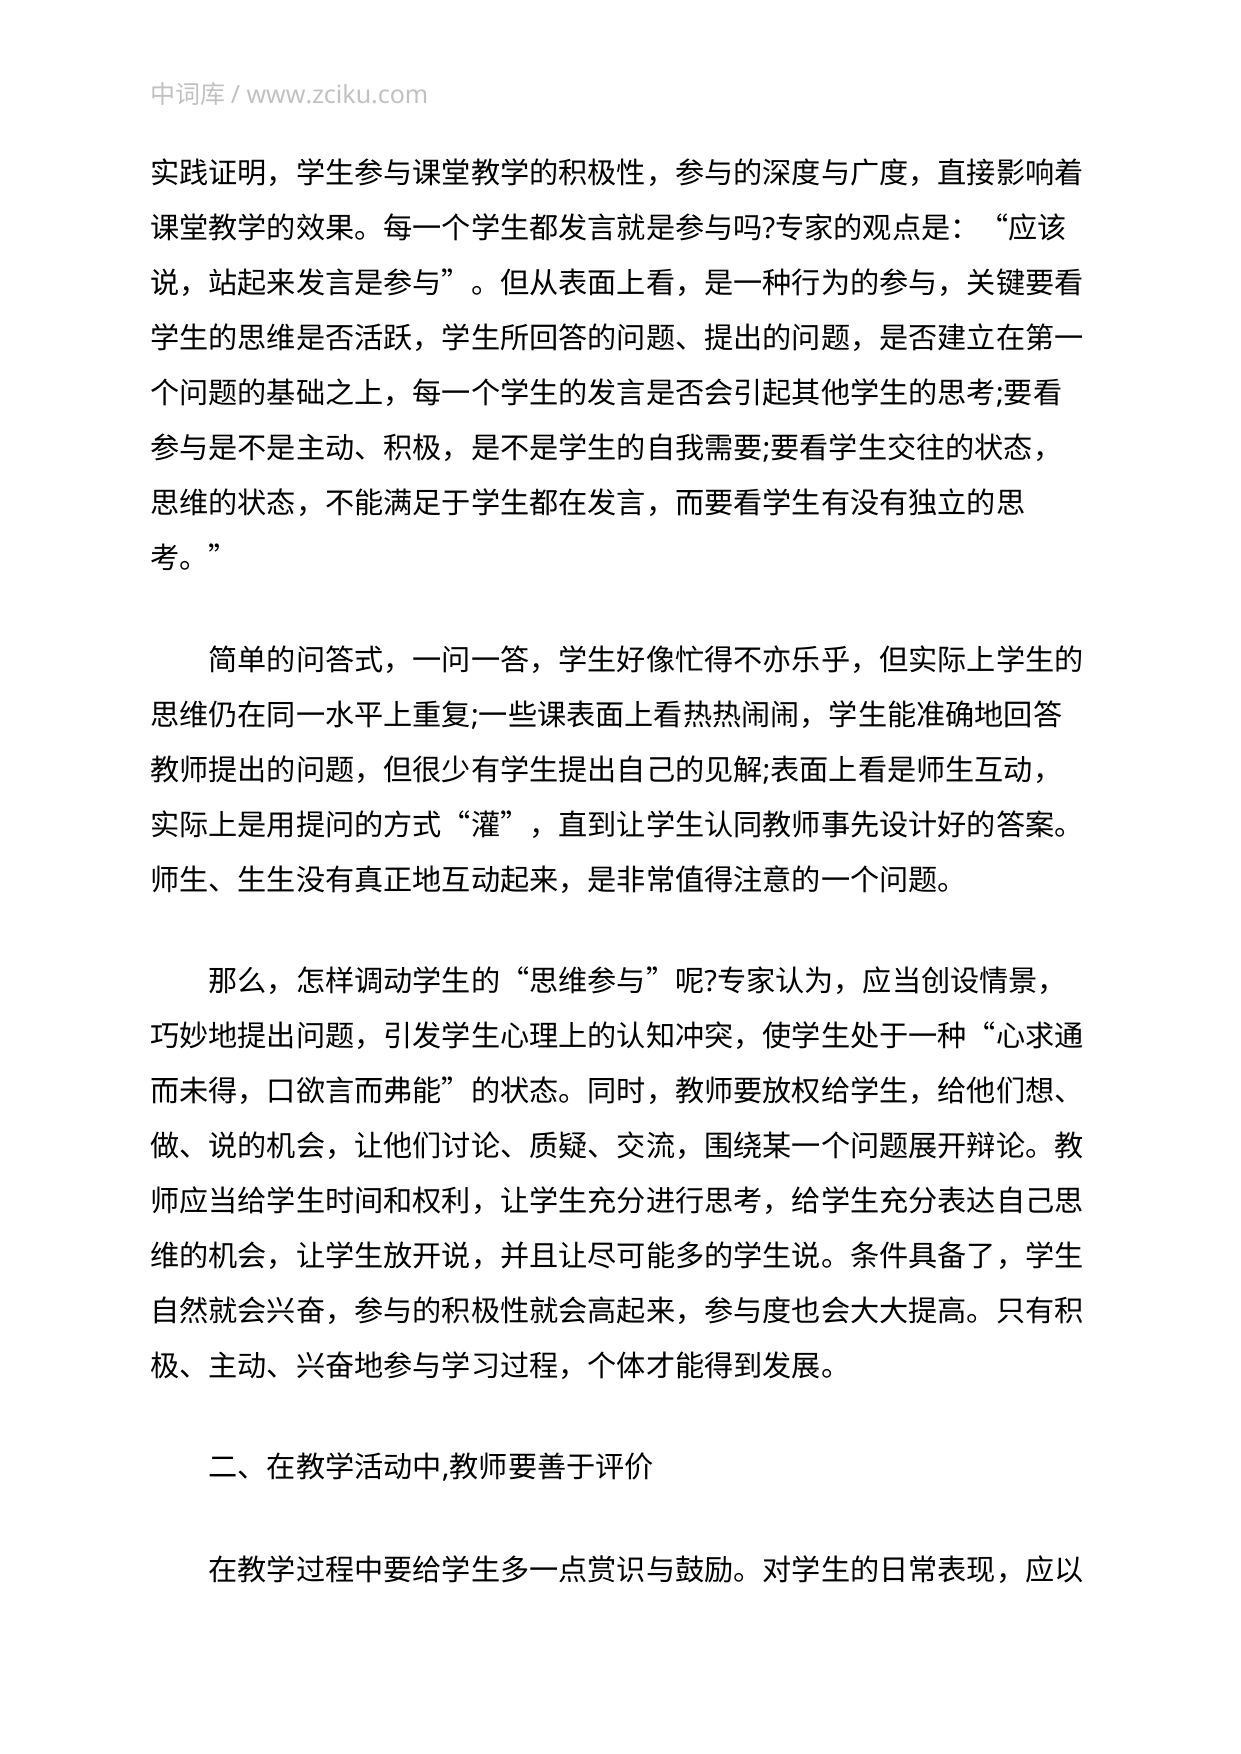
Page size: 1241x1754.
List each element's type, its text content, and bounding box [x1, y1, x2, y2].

text 那么，怎样调动学生的“思维参与”呢?专家认为，应当创设情景，巧妙地提出问题，引发学生心理上的认知冲突，使学生处于一种“心求通而未得，口欲言而弗能”的状态。同时，教师要放权给学生，给他们想、做、说的机会，让他们讨论、质疑、交流，围绕某一个问题展开辩论。教师应当给学生时间和权利，让学生充分进行思考，给学生充分表达自己思维的机会，让学生放开说，并且让尽可能多的学生说。条件具备了，学生自然就会兴奋，参与的积极性就会高起来，参与度也会大大提高。只有积极、主动、兴奋地参与学习过程，个体才能得到发展。 [150, 958, 1090, 1384]
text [150, 150, 1090, 577]
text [150, 1546, 1090, 1588]
text 简单的问答式，一问一答，学生好像忙得不亦乐乎，但实际上学生的思维仍在同一水平上重复;一些课表面上看热热闹闹，学生能准确地回答教师提出的问题，但很少有学生提出自己的见解;表面上看是师生互动，实际上是用提问的方式“灌”，直到让学生认同教师事先设计好的答案。师生、生生没有真正地互动起来，是非常值得注意的一个问题。 [150, 636, 1090, 898]
text 二、在教学活动中,教师要善于评价 [150, 1444, 1090, 1486]
